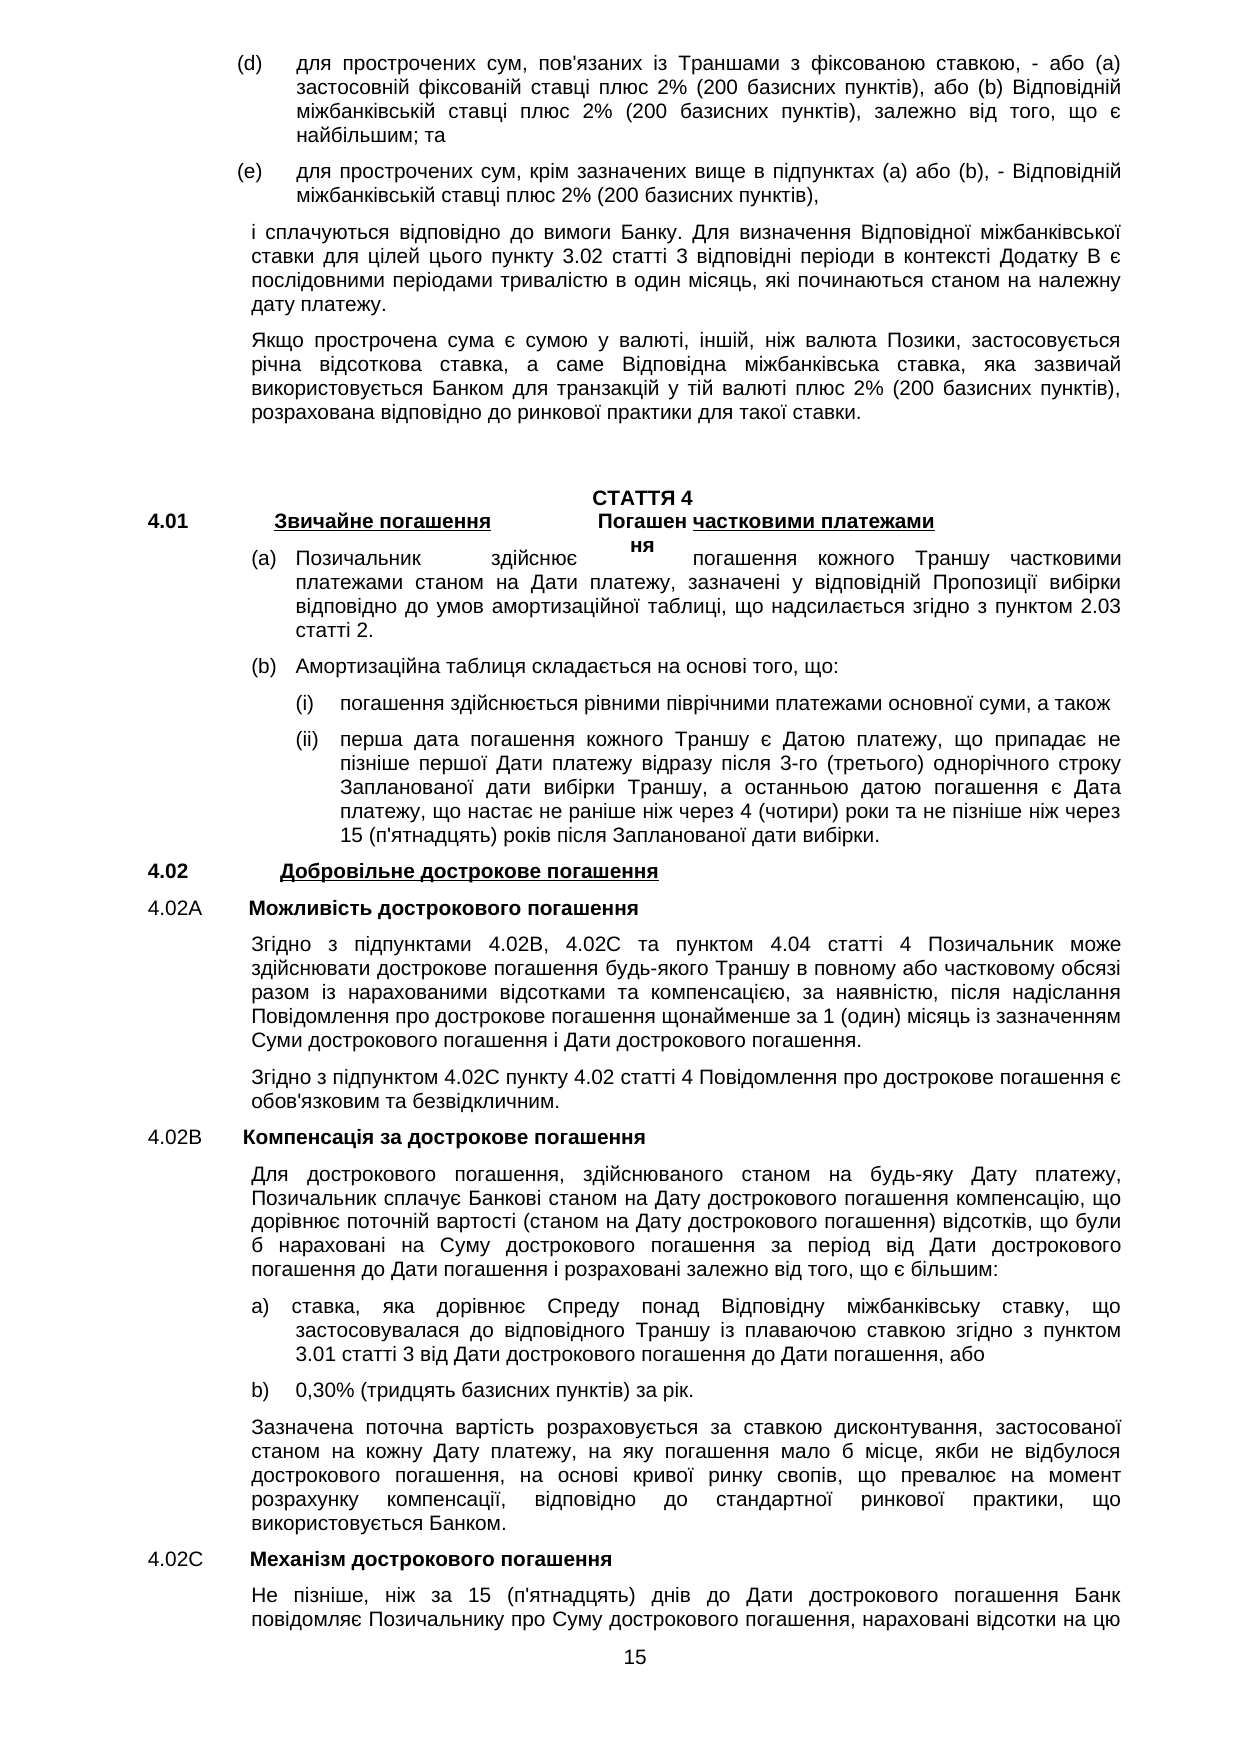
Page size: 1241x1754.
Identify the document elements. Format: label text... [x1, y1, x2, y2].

subtitle Звичайне погашення частковими платежами [693, 509, 1122, 533]
text (i) погашення здійснюється рівними піврічними платежами основної суми, а також [295, 691, 1122, 714]
text (a) Позичальник здійснює погашення кожного Траншу частковими платежами станом на Дати платежу, зазначені у відповідній Пропозиції вибірки відповідно до умов амортизаційної таблиці, що надсилається згідно з пунктом 2.03 статті 2. [251, 546, 1122, 642]
subtitle 4.02А Можливість дострокового погашення [148, 896, 1122, 920]
text Якщо прострочена сума є сумою у валюті, іншій, ніж валюта Позики, застосовується річна відсоткова ставка, а саме Відповідна міжбанківська ставка, яка зазвичай використовується Банком для транзакцій у тій валюті плюс 2% (200 базисних пунктів), розрахована відповідно до ринкової практики для такої ставки. [251, 328, 1122, 424]
text Для дострокового погашення, здійснюваного станом на будь-яку Дату платежу, Позичальник сплачує Банкові станом на Дату дострокового погашення компенсацію, що дорівнює поточній вартості (станом на Дату дострокового погашення) відсотків, що були б нараховані на Суму дострокового погашення за період від Дати дострокового погашення до Дати погашення і розраховані залежно від того, що є більшим: [251, 1161, 1122, 1281]
text і сплачуються відповідно до вимоги Банку. Для визначення Відповідної міжбанківської ставки для цілей цього пункту 3.02 статті 3 відповідні періоди в контексті Додатку B є послідовними періодами тривалістю в один місяць, які починаються станом на належну дату платежу. [251, 220, 1122, 316]
text Згідно з підпунктом 4.02C пункту 4.02 статті 4 Повідомлення про дострокове погашення є обов'язковим та безвідкличним. [251, 1064, 1122, 1112]
list для прострочених сум, крім зазначених вище в підпунктах (a) або (b), - Відповідній міжбанківській ставці плюс 2% (200 базисних пунктів), [237, 159, 1122, 207]
subtitle Добровільне дострокове погашення [148, 859, 1122, 883]
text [251, 1583, 1122, 1631]
text a) ставка, яка дорівнює Спреду понад Відповідну міжбанківську ставку, що застосовувалася до відповідного Траншу із плаваючою ставкою згідно з пунктом 3.01 статті 3 від Дати дострокового погашення до Дати погашення, або [251, 1294, 1122, 1366]
subtitle СТАТТЯ 4 Погашення [592, 485, 693, 557]
text Згідно з підпунктами 4.02В, 4.02C та пунктом 4.04 статті 4 Позичальник може здійснювати дострокове погашення будь-якого Траншу в повному або частковому обсязі разом із нарахованими відсотками та компенсацією, за наявністю, після надіслання Повідомлення про дострокове погашення щонайменше за 1 (один) місяць із зазначенням Суми дострокового погашення і Дати дострокового погашення. [251, 932, 1122, 1052]
subtitle 4.02В Компенсація за дострокове погашення [148, 1125, 1122, 1149]
text (ii) перша дата погашення кожного Траншу є Датою платежу, що припадає не пізніше першої Дати платежу відразу після 3-го (третього) однорічного строку Запланованої дати вибірки Траншу, а останньою датою погашення є Дата платежу, що настає не раніше ніж через 4 (чотири) роки та не пізніше ніж через 15 (п'ятнадцять) років після Запланованої дати вибірки. [295, 727, 1122, 847]
text (b) Амортизаційна таблиця складається на основі того, що: [251, 654, 1122, 678]
list для прострочених сум, пов'язаних із Траншами з фіксованою ставкою, - або (а) застосовній фіксованій ставці плюс 2% (200 базисних пунктів), або (b) Відповідній міжбанківській ставці плюс 2% (200 базисних пунктів), залежно від того, що є найбільшим; та [237, 51, 1122, 147]
text Зазначена поточна вартість розраховується за ставкою дисконтування, застосованої станом на кожну Дату платежу, на яку погашення мало б місце, якби не відбулося дострокового погашення, на основі кривої ринку свопів, що превалює на момент розрахунку компенсації, відповідно до стандартної ринкової практики, що використовується Банком. [251, 1414, 1122, 1534]
subtitle 4.02С Механізм дострокового погашення [148, 1547, 1122, 1571]
text b) 0,30% (тридцять базисних пунктів) за рік. [251, 1378, 1122, 1402]
subtitle Звичайне погашення частковими платежами [148, 509, 592, 533]
